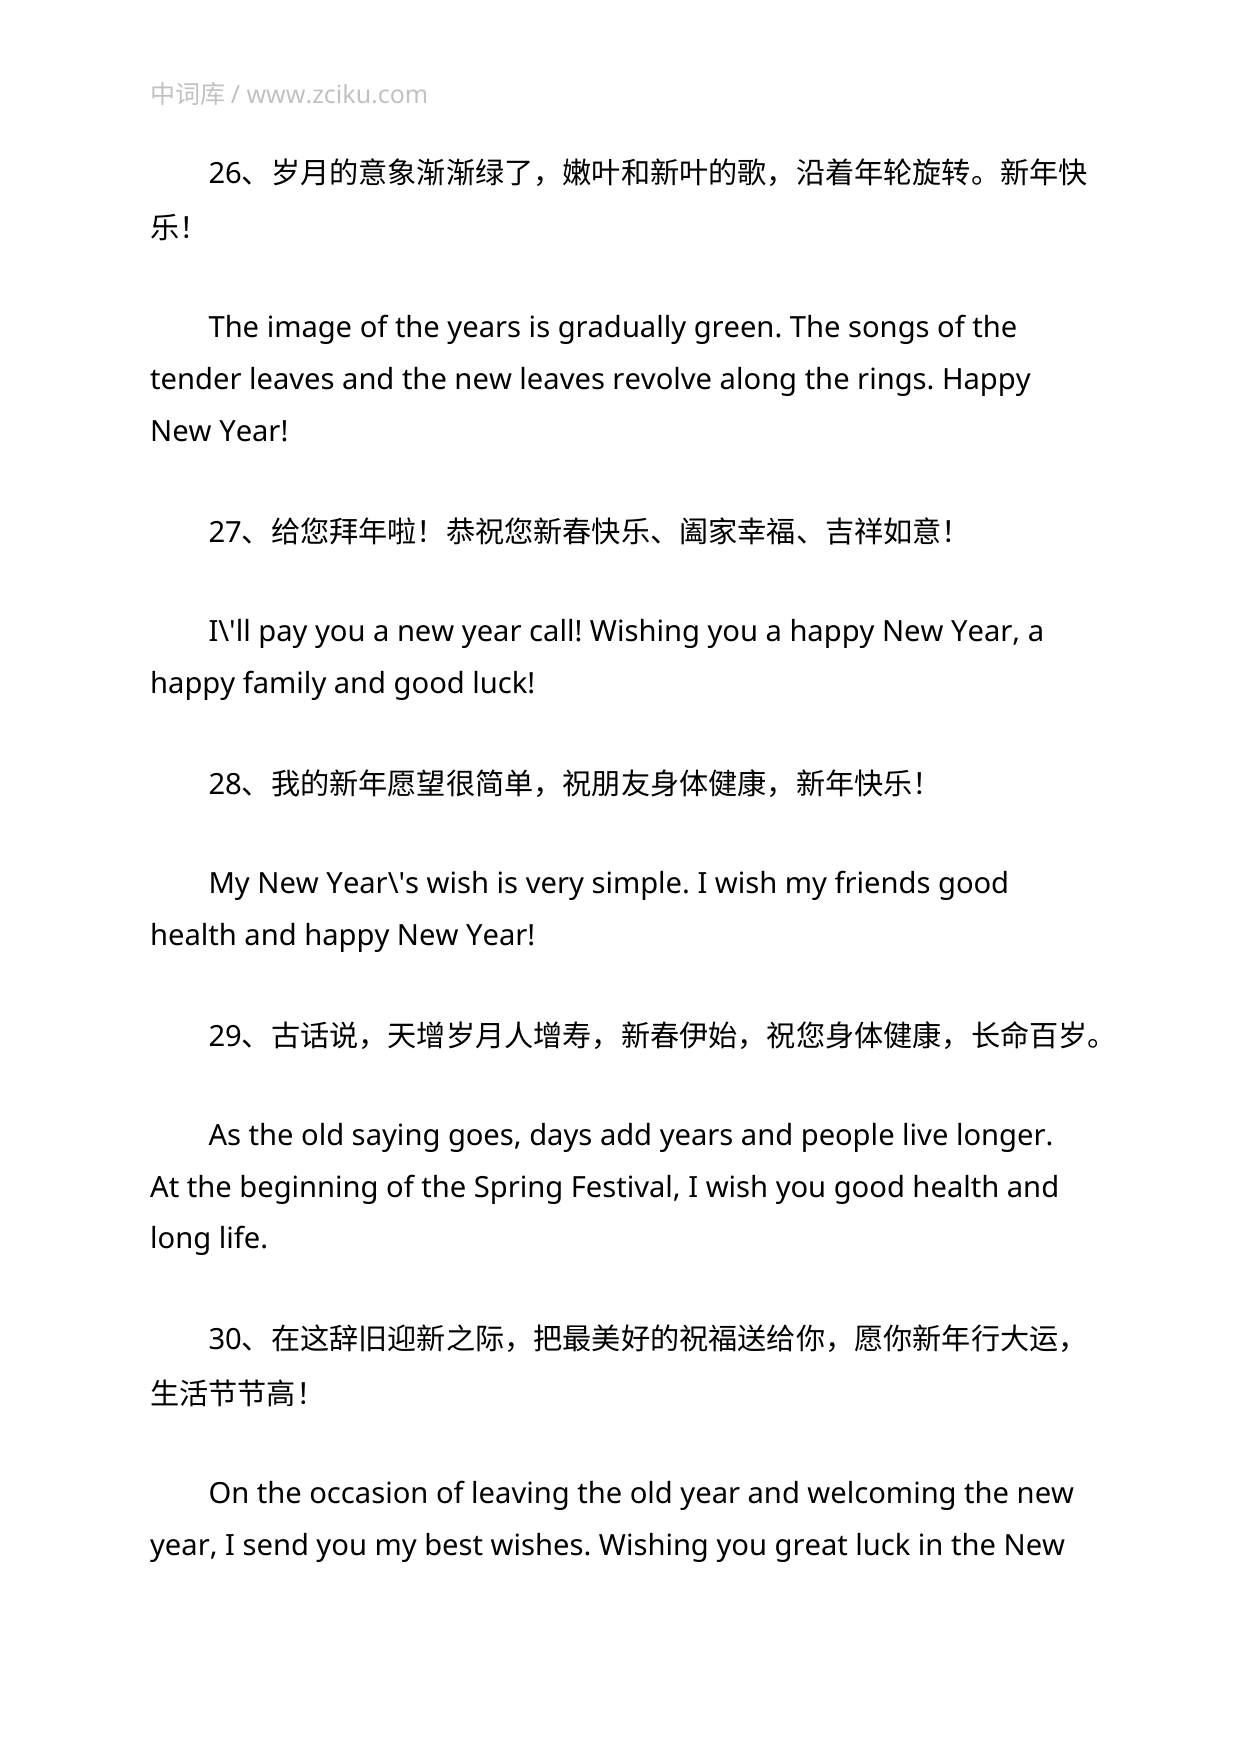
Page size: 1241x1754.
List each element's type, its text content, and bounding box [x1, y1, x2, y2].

text 30、在这辞旧迎新之际，把最美好的祝福送给你，愿你新年行大运，生活节节高！ [150, 1316, 1090, 1413]
text 27、给您拜年啦！恭祝您新春快乐、阖家幸福、吉祥如意！ [150, 508, 1090, 551]
text 26、岁月的意象渐渐绿了，嫩叶和新叶的歌，沿着年轮旋转。新年快乐！ [150, 150, 1090, 247]
text The image of the years is gradually green. The songs of the tender leaves and the new leaves revolve along the rings. Happy New Year! [150, 307, 1090, 449]
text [150, 1473, 1090, 1564]
text I\'ll pay you a new year call! Wishing you a happy New Year, a happy family and good luck! [150, 610, 1090, 702]
text As the old saying goes, days add years and people live longer. At the beginning of the Spring Festival, I wish you good health and long life. [150, 1114, 1090, 1257]
text 29、古话说，天增岁月人增寿，新春伊始，祝您身体健康，长命百岁。 [150, 1012, 1090, 1055]
text My New Year\'s wish is very simple. I wish my friends good health and happy New Year! [150, 862, 1090, 953]
text 28、我的新年愿望很简单，祝朋友身体健康，新年快乐！ [150, 760, 1090, 803]
